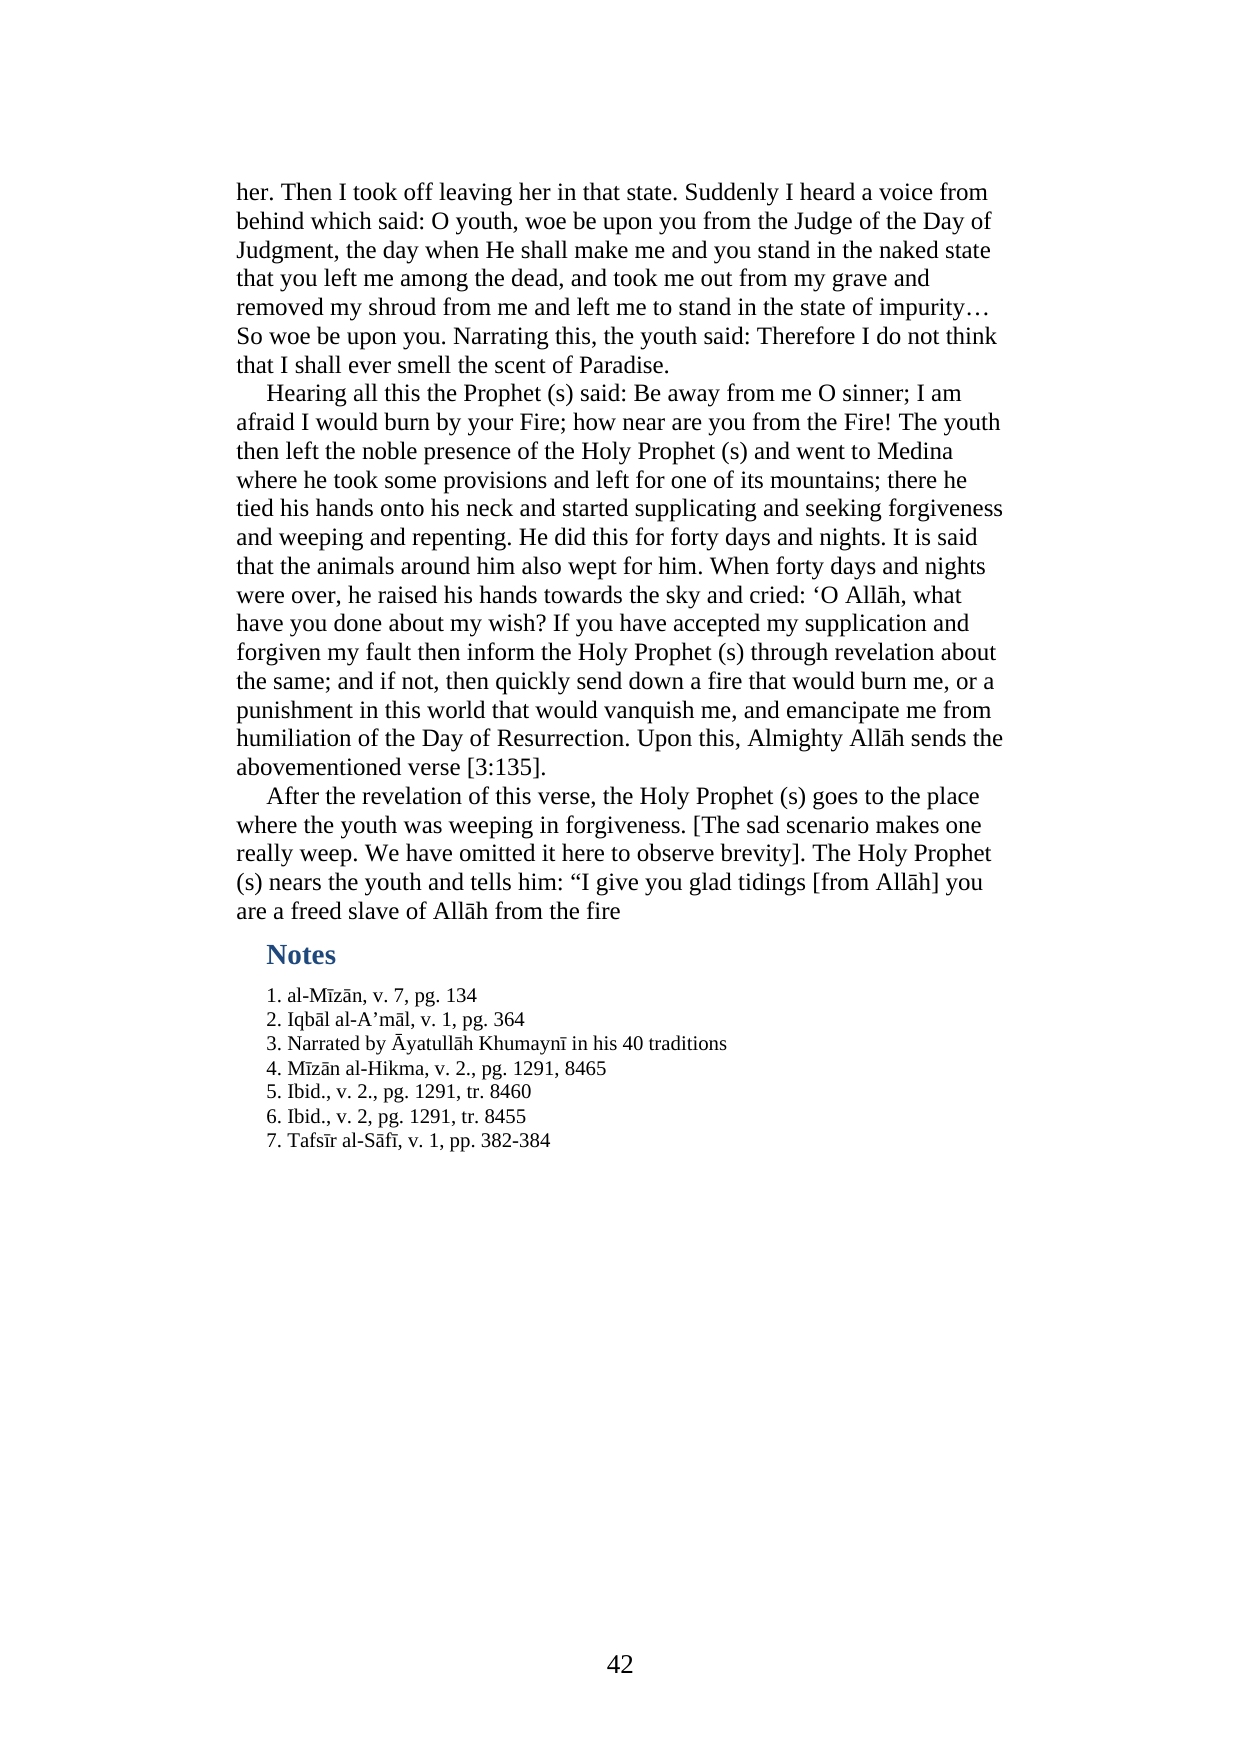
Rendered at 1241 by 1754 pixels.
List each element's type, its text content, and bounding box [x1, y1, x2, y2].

text After the revelation of this verse, the Holy Prophet (s) goes to the place where the youth was weeping in forgiveness. [The sad scenario makes one really weep. We have omitted it here to observe brevity]. The Holy Prophet (s) nears the youth and tells him: “I give you glad tidings [from Allāh] you are a freed slave of Allāh from the fire [236, 781, 1004, 925]
text 4. Mīzān al-Hikma, v. 2., pg. 1291, 8465 [236, 1055, 1004, 1079]
text 1. al-Mīzān, v. 7, pg. 134 [236, 983, 1004, 1007]
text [236, 177, 1004, 378]
text Hearing all this the Prophet (s) said: Be away from me O sinner; I am afraid I would burn by your Fire; how near are you from the Fire! The youth then left the noble presence of the Holy Prophet (s) and went to Medina where he took some provisions and left for one of its mountains; there he tied his hands onto his neck and started supplicating and seeking forgiveness and weeping and repenting. He did this for forty days and nights. It is said that the animals around him also wept for him. When forty days and nights were over, he raised his hands towards the sky and cried: ‘O Allāh, what have you done about my wish? If you have accepted my supplication and forgiven my fault then inform the Holy Prophet (s) through revelation about the same; and if not, then quickly send down a fire that would burn me, or a punishment in this world that would vanquish me, and emancipate me from humiliation of the Day of Resurrection. Upon this, Almighty Allāh sends the abovementioned verse [3:135]. [236, 378, 1004, 781]
text 2. Iqbāl al-A’māl, v. 1, pg. 364 [236, 1007, 1004, 1031]
text 7. Tafsīr al-Sāfī, v. 1, pp. 382-384 [236, 1128, 1004, 1152]
text 6. Ibid., v. 2, pg. 1291, tr. 8455 [236, 1103, 1004, 1128]
text 3. Narrated by Āyatullāh Khumaynī in his 40 traditions [236, 1031, 1004, 1055]
text 5. Ibid., v. 2., pg. 1291, tr. 8460 [236, 1079, 1004, 1103]
subtitle Notes [236, 937, 1004, 971]
